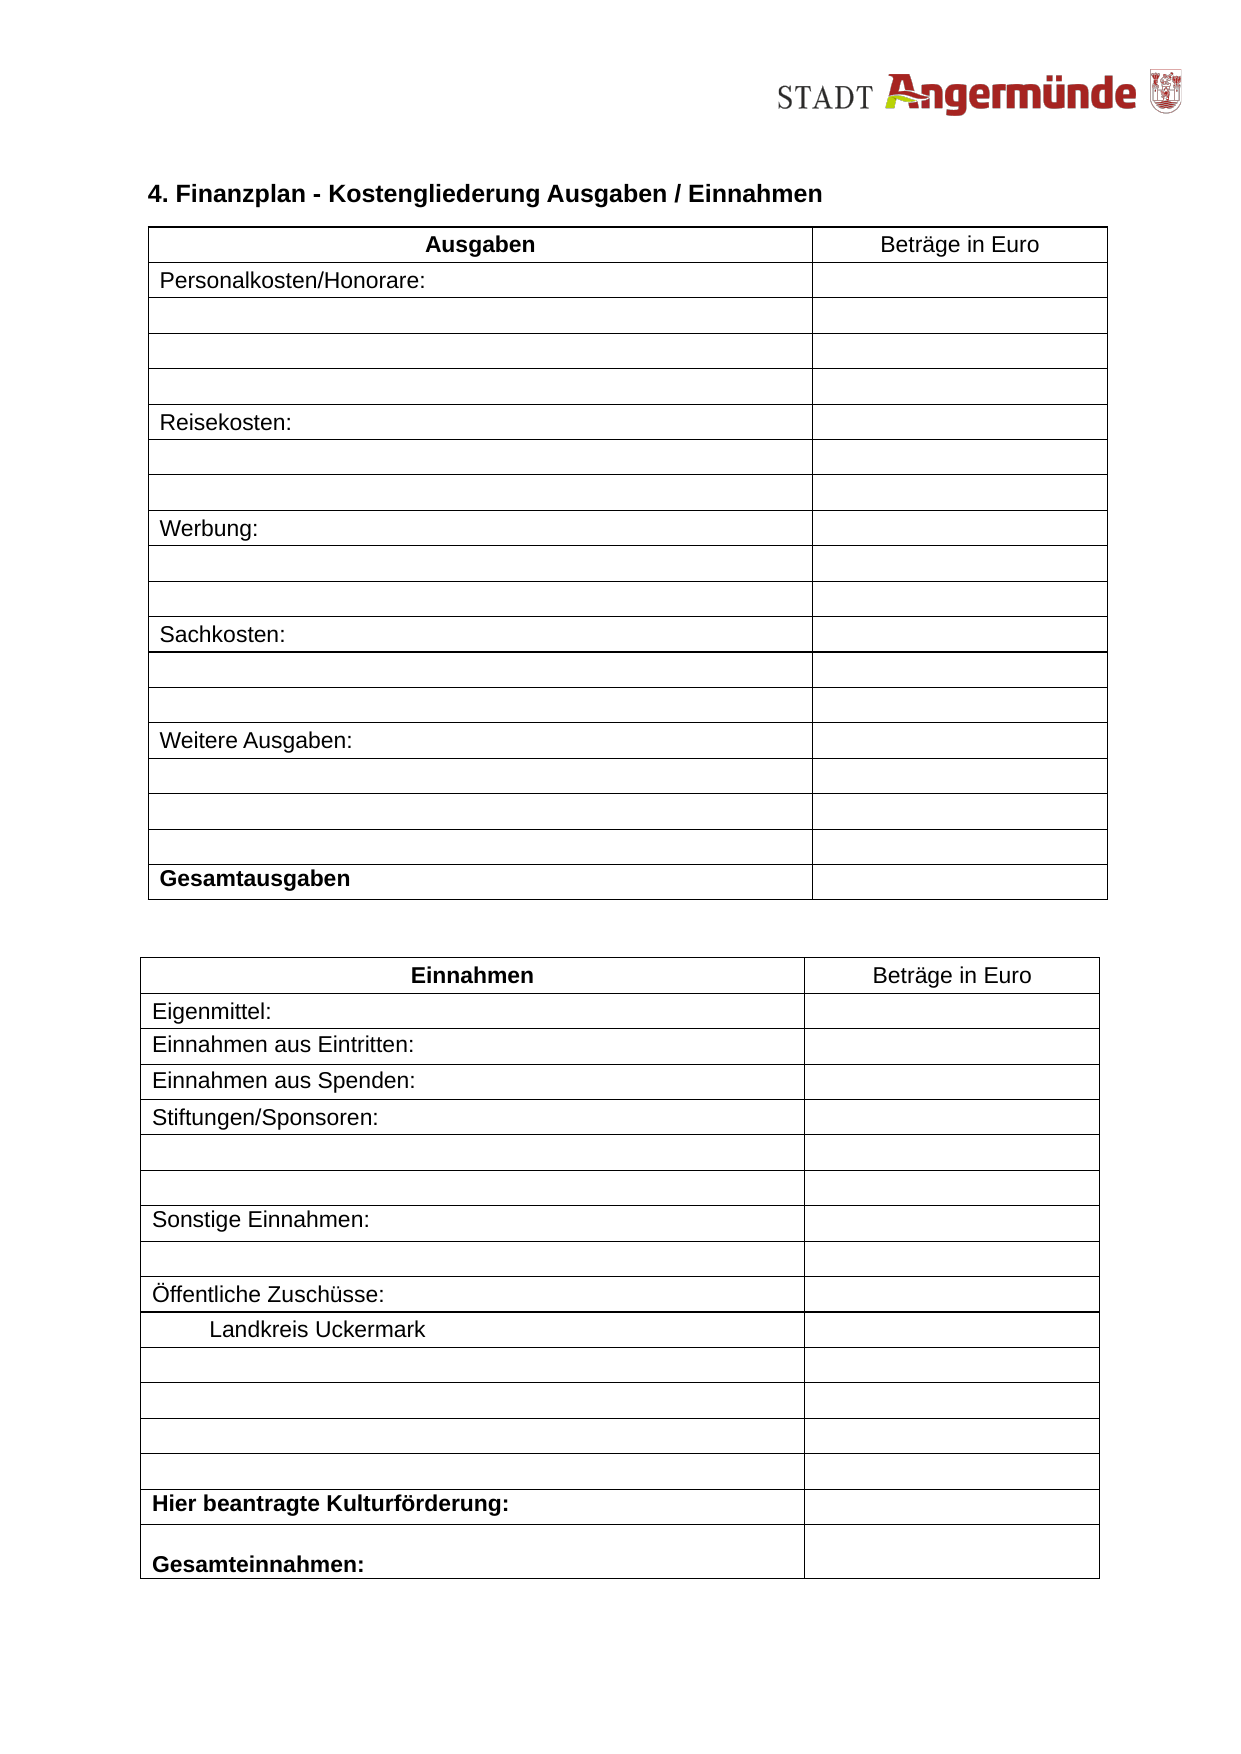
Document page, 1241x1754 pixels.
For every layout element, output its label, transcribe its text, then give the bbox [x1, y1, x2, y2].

table_cell [805, 1348, 1099, 1382]
table_cell [805, 1135, 1099, 1170]
table_cell [149, 475, 812, 510]
table_cell Stiftungen/Sponsoren: [141, 1100, 804, 1134]
table_cell Eigenmittel: [141, 994, 804, 1028]
table_cell [805, 1065, 1099, 1099]
table_header Einnahmen [141, 958, 804, 993]
table_cell [805, 1277, 1099, 1311]
table_cell [813, 759, 1107, 793]
picture [778, 69, 1182, 116]
table_cell [813, 546, 1107, 581]
table_cell Sonstige Einnahmen: [141, 1206, 804, 1241]
table_header Beträge in Euro [813, 228, 1107, 262]
table_cell [141, 1383, 804, 1418]
table_cell Landkreis Uckermark [141, 1313, 804, 1347]
table_cell [149, 369, 812, 403]
table_cell [141, 1242, 804, 1276]
table_cell [813, 511, 1107, 545]
table_cell [813, 440, 1107, 474]
table_cell [813, 263, 1107, 297]
table_cell [813, 688, 1107, 722]
table_cell [141, 1135, 804, 1170]
table_cell [813, 298, 1107, 333]
table_cell [805, 1206, 1099, 1241]
table_cell Sachkosten: [149, 617, 812, 651]
table_cell [805, 1171, 1099, 1205]
table_cell [813, 405, 1107, 439]
table_cell [141, 1171, 804, 1205]
table_cell [805, 1242, 1099, 1276]
table_cell [141, 1454, 804, 1488]
table_cell [805, 1490, 1099, 1524]
table_cell Weitere Ausgaben: [149, 723, 812, 758]
table_cell Einnahmen aus Spenden: [141, 1065, 804, 1099]
table_cell Reisekosten: [149, 405, 812, 439]
table_cell [149, 688, 812, 722]
table_cell [813, 865, 1107, 899]
table_cell [149, 298, 812, 333]
table_cell [149, 794, 812, 828]
table_cell Personalkosten/Honorare: [149, 263, 812, 297]
table_cell Gesamteinnahmen: [141, 1525, 804, 1578]
table_cell Gesamtausgaben [149, 865, 812, 899]
table_cell [805, 1454, 1099, 1488]
table_cell [149, 334, 812, 368]
table_cell [813, 723, 1107, 758]
table_cell [805, 1525, 1099, 1578]
table_cell Hier beantragte Kulturförderung: [141, 1490, 804, 1524]
table_cell [813, 475, 1107, 510]
table_cell [149, 440, 812, 474]
table_cell [805, 1419, 1099, 1453]
table_header Ausgaben [149, 228, 812, 262]
text 4. Finanzplan - Kostengliederung Ausgaben / Einnahmen [148, 179, 1093, 207]
table_cell [813, 617, 1107, 651]
table_cell [141, 1419, 804, 1453]
table_cell [813, 830, 1107, 864]
table_cell [149, 582, 812, 616]
table_cell [149, 653, 812, 687]
table_header Beträge in Euro [805, 958, 1099, 993]
table_cell [805, 1313, 1099, 1347]
table_cell [805, 1029, 1099, 1063]
table_cell [141, 1348, 804, 1382]
table_cell [813, 582, 1107, 616]
table_cell [813, 369, 1107, 403]
table_cell [805, 1100, 1099, 1134]
table_cell Einnahmen aus Eintritten: [141, 1029, 804, 1063]
table_cell [149, 759, 812, 793]
table_cell [813, 653, 1107, 687]
table_cell [813, 794, 1107, 828]
table_cell [805, 994, 1099, 1028]
table_cell [149, 830, 812, 864]
table_cell Werbung: [149, 511, 812, 545]
table_cell [813, 334, 1107, 368]
table_cell [149, 546, 812, 581]
table_cell Öffentliche Zuschüsse: [141, 1277, 804, 1311]
table_cell [805, 1383, 1099, 1418]
